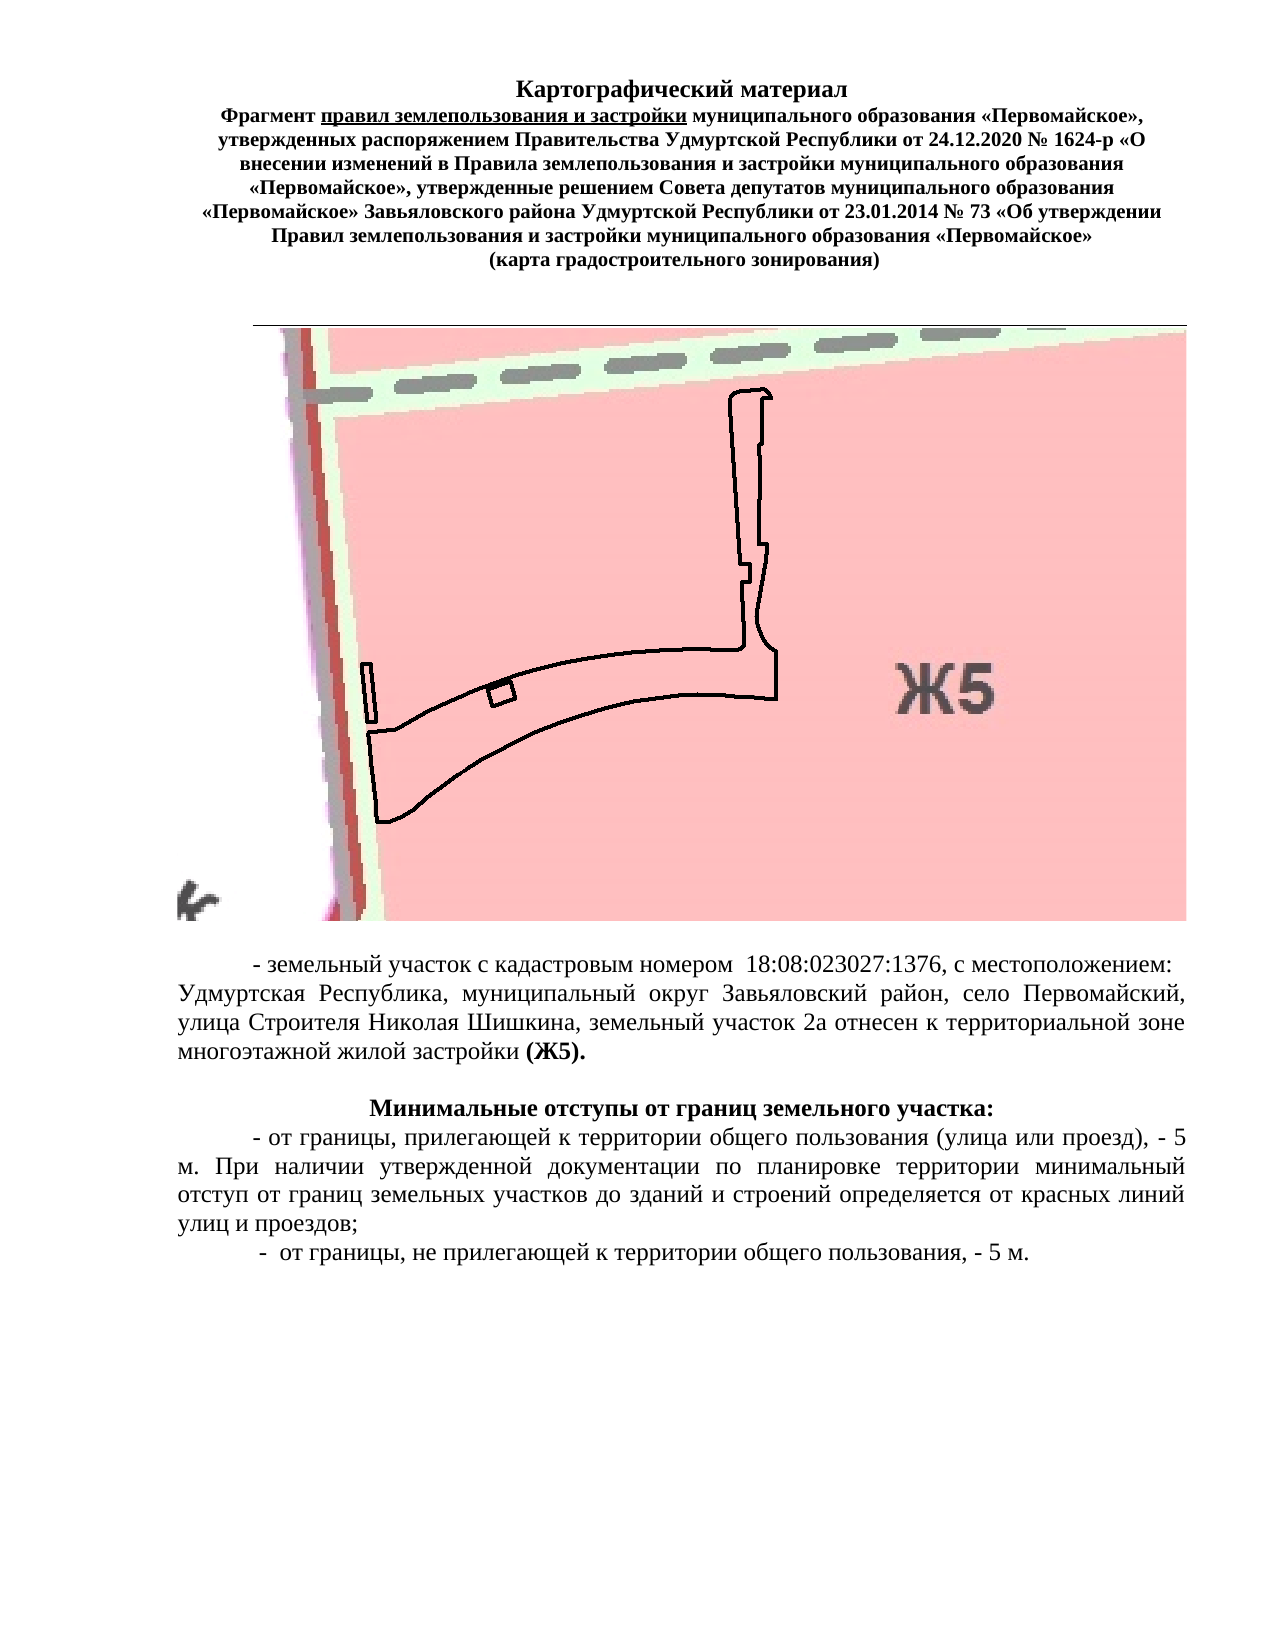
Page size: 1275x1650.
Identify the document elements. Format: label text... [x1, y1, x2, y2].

picture [177, 328, 1187, 921]
text Картографический материал [177, 74, 1186, 103]
text - земельный участок с кадастровым номером 18:08:023027:1376, с местоположением: [177, 949, 1186, 978]
text Фрагмент правил землепользования и застройки муниципального образования «Первомайское», утвержденных распоряжением Правительства Удмуртской Республики от 24.12.2020 № 1624-р «О внесении изменений в Правила землепользования и застройки муниципального образования «Первомайское», утвержденные решением Совета депутатов муниципального образования «Первомайское» Завьяловского района Удмуртской Республики от 23.01.2014 № 73 «Об утверждении Правил землепользования и застройки муниципального образования «Первомайское» [177, 103, 1186, 247]
text (карта градостроительного зонирования) [177, 247, 1186, 271]
text Минимальные отступы от границ земельного участка: [177, 1093, 1186, 1122]
text Удмуртская Республика, муниципальный округ Завьяловский район, село Первомайский, улица Строителя Николая Шишкина, земельный участок 2а отнесен к территориальной зоне многоэтажной жилой застройки (Ж5). [177, 978, 1186, 1064]
text - от границы, прилегающей к территории общего пользования (улица или проезд), - 5 м. При наличии утвержденной документации по планировке территории минимальный отступ от границ земельных участков до зданий и строений определяется от красных линий улиц и проездов; [177, 1122, 1186, 1237]
text - от границы, не прилегающей к территории общего пользования, - 5 м. [177, 1237, 1186, 1266]
